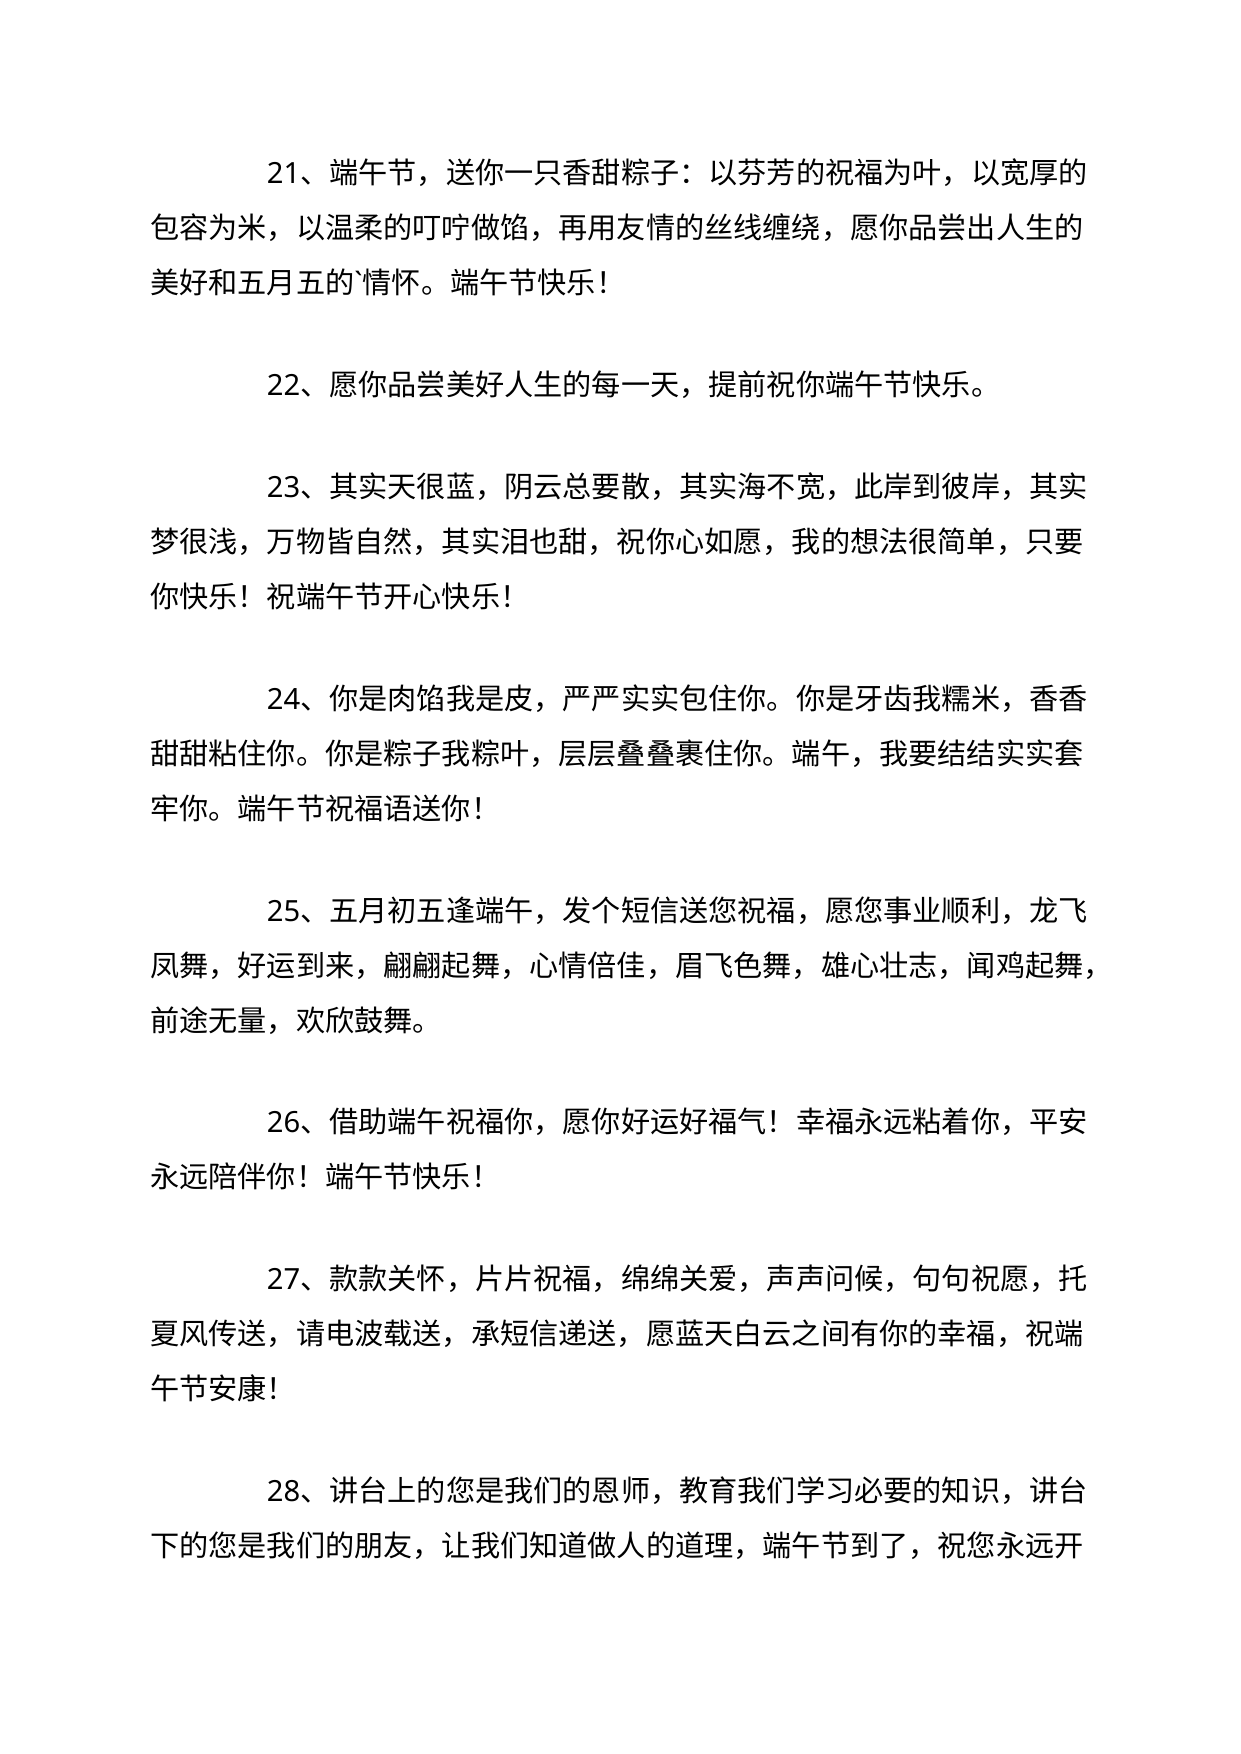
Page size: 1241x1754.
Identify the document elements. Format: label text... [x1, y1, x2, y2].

text 21、端午节，送你一只香甜粽子：以芬芳的祝福为叶，以宽厚的包容为米，以温柔的叮咛做馅，再用友情的丝线缠绕，愿你品尝出人生的美好和五月五的`情怀。端午节快乐！ [150, 150, 1090, 302]
text 22、愿你品尝美好人生的每一天，提前祝你端午节快乐。 [150, 362, 1090, 404]
text 25、五月初五逢端午，发个短信送您祝福，愿您事业顺利，龙飞凤舞，好运到来，翩翩起舞，心情倍佳，眉飞色舞，雄心壮志，闻鸡起舞，前途无量，欢欣鼓舞。 [150, 887, 1090, 1039]
text 23、其实天很蓝，阴云总要散，其实海不宽，此岸到彼岸，其实梦很浅，万物皆自然，其实泪也甜，祝你心如愿，我的想法很简单，只要你快乐！祝端午节开心快乐！ [150, 464, 1090, 616]
text 24、你是肉馅我是皮，严严实实包住你。你是牙齿我糯米，香香甜甜粘住你。你是粽子我粽叶，层层叠叠裹住你。端午，我要结结实实套牢你。端午节祝福语送你！ [150, 676, 1090, 828]
text 26、借助端午祝福你，愿你好运好福气！幸福永远粘着你，平安永远陪伴你！端午节快乐！ [150, 1099, 1090, 1196]
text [150, 1467, 1090, 1564]
text 27、款款关怀，片片祝福，绵绵关爱，声声问候，句句祝愿，托夏风传送，请电波载送，承短信递送，愿蓝天白云之间有你的幸福，祝端午节安康！ [150, 1256, 1090, 1408]
